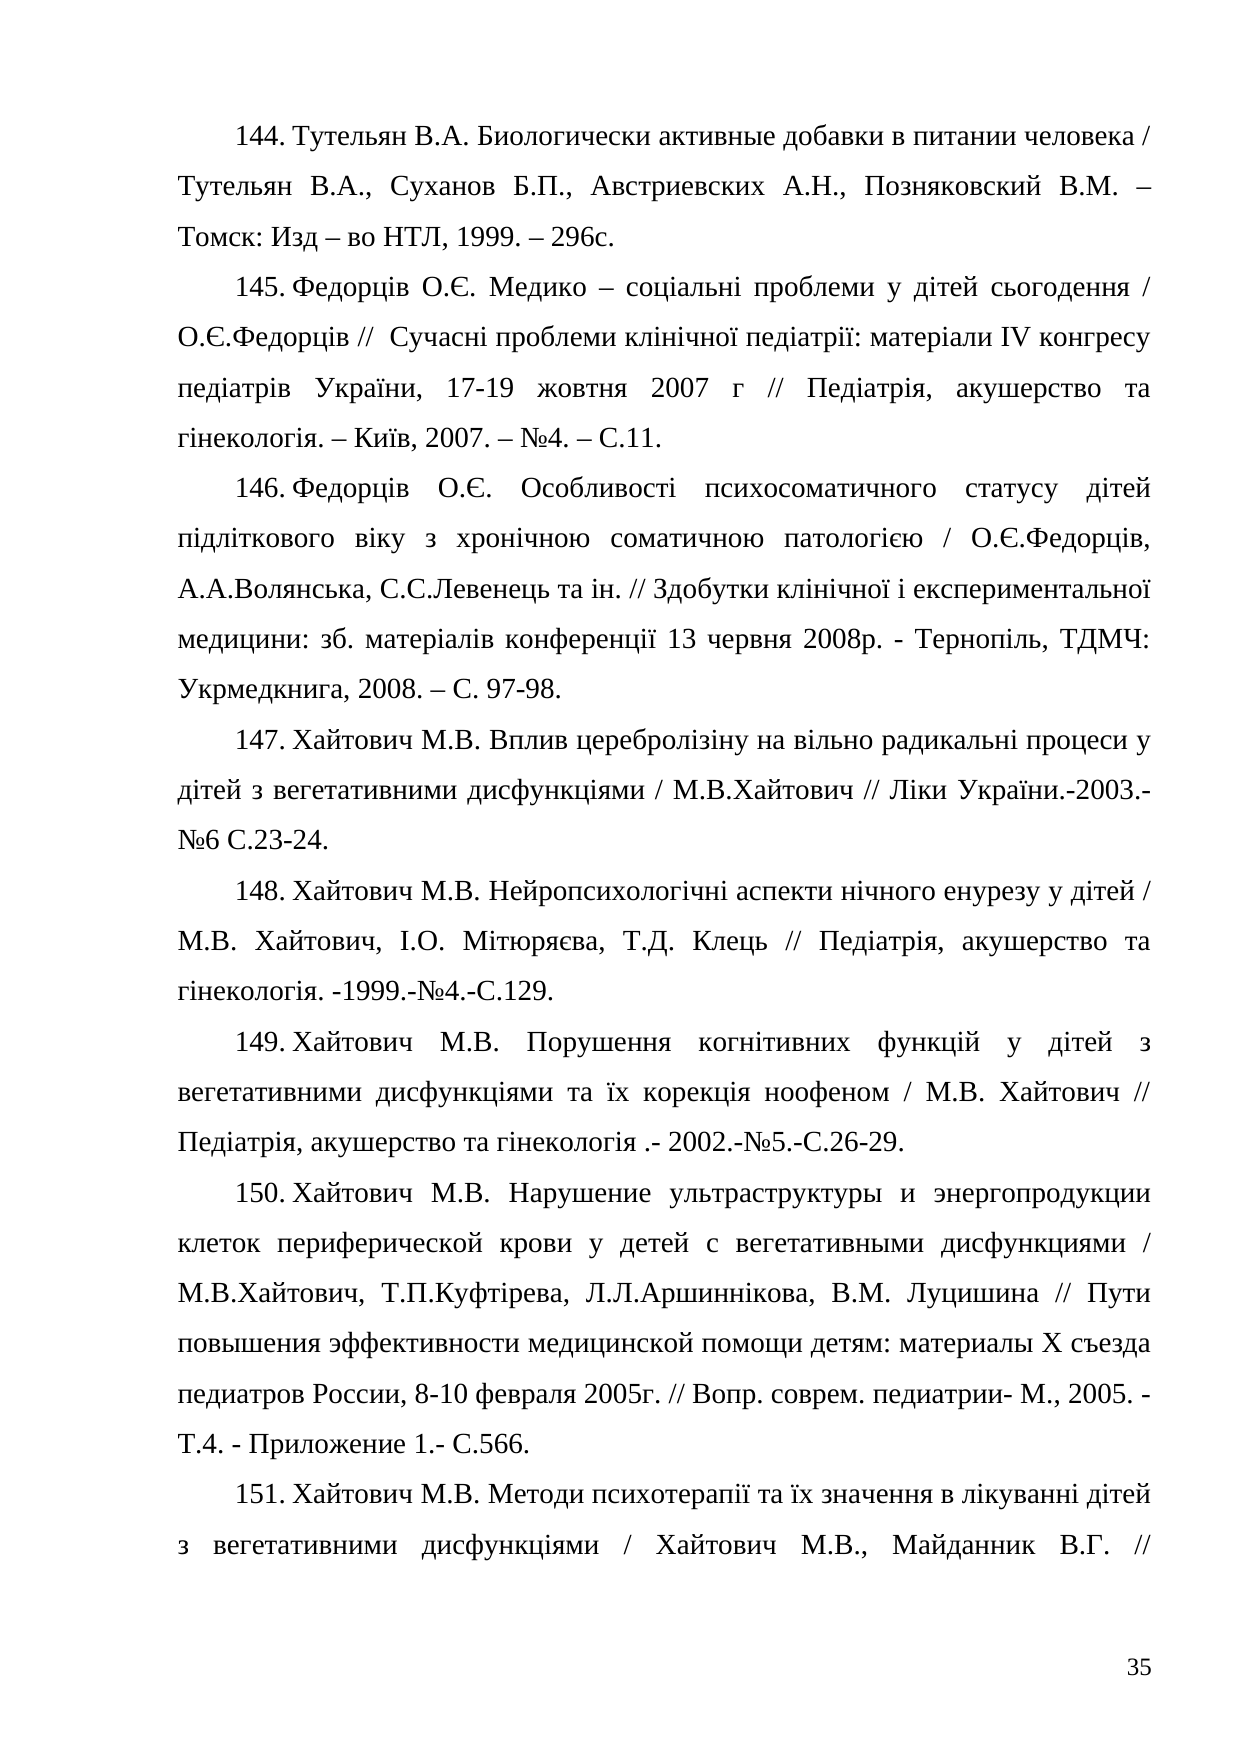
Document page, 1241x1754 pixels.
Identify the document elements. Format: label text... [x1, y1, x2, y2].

list Федорців О.Є. Медико – соціальні проблеми у дітей сьогодення / О.Є.Федорців // Сучасні проблеми клінічної педіатрії: матеріали ІV конгресу педіатрів України, 17-19 жовтня 2007 г // Педіатрія, акушерство та гінекологія. – Київ, 2007. – №4. – С.11. [177, 269, 1152, 453]
list Хайтович М.В. Вплив церебролізіну на вільно радикальні процеси у дітей з вегетативними дисфункціями / М.В.Хайтович // Ліки України.-2003.- №6 С.23-24. [177, 722, 1152, 856]
list Хайтович М.В. Нейропсихологічні аспекти нічного енурезу у дітей / М.В. Хайтович, І.О. Мітюряєва, Т.Д. Клець // Педіатрія, акушерство та гінекологія. -1999.-№4.-С.129. [177, 873, 1152, 1007]
list Хайтович М.В. Порушення когнітивних функцій у дітей з вегетативними дисфункціями та їх корекція ноофеном / М.В. Хайтович // Педіатрія, акушерство та гінекологія .- 2002.-№5.-С.26-29. [177, 1024, 1152, 1158]
list Хайтович М.В. Нарушение ультраструктуры и энергопродукции клеток периферической крови у детей с вегетативными дисфункциями / М.В.Хайтович, Т.П.Куфтірева, Л.Л.Аршиннікова, В.М. Луцишина // Пути повышения эффективности медицинской помощи детям: материалы X съезда педиатров России, 8-10 февраля 2005г. // Вопр. соврем. педиатрии- М., 2005. - Т.4. - Приложение 1.- С.566. [177, 1175, 1152, 1460]
list Тутельян В.А. Биологически активные добавки в питании человека / Тутельян В.А., Суханов Б.П., Австриевских А.Н., Позняковский В.М. – Томск: Изд – во НТЛ, 1999. – 296с. [177, 118, 1152, 252]
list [177, 1477, 1152, 1560]
list Федорців О.Є. Особливості психосоматичного статусу дітей підліткового віку з хронічною соматичною патологією / О.Є.Федорців, А.А.Волянська, С.С.Левенець та ін. // Здобутки клінічної і експериментальної медицини: зб. матеріалів конференції 13 червня 2008р. - Тернопіль, ТДМЧ: Укрмедкнига, 2008. – С. 97-98. [177, 470, 1152, 705]
